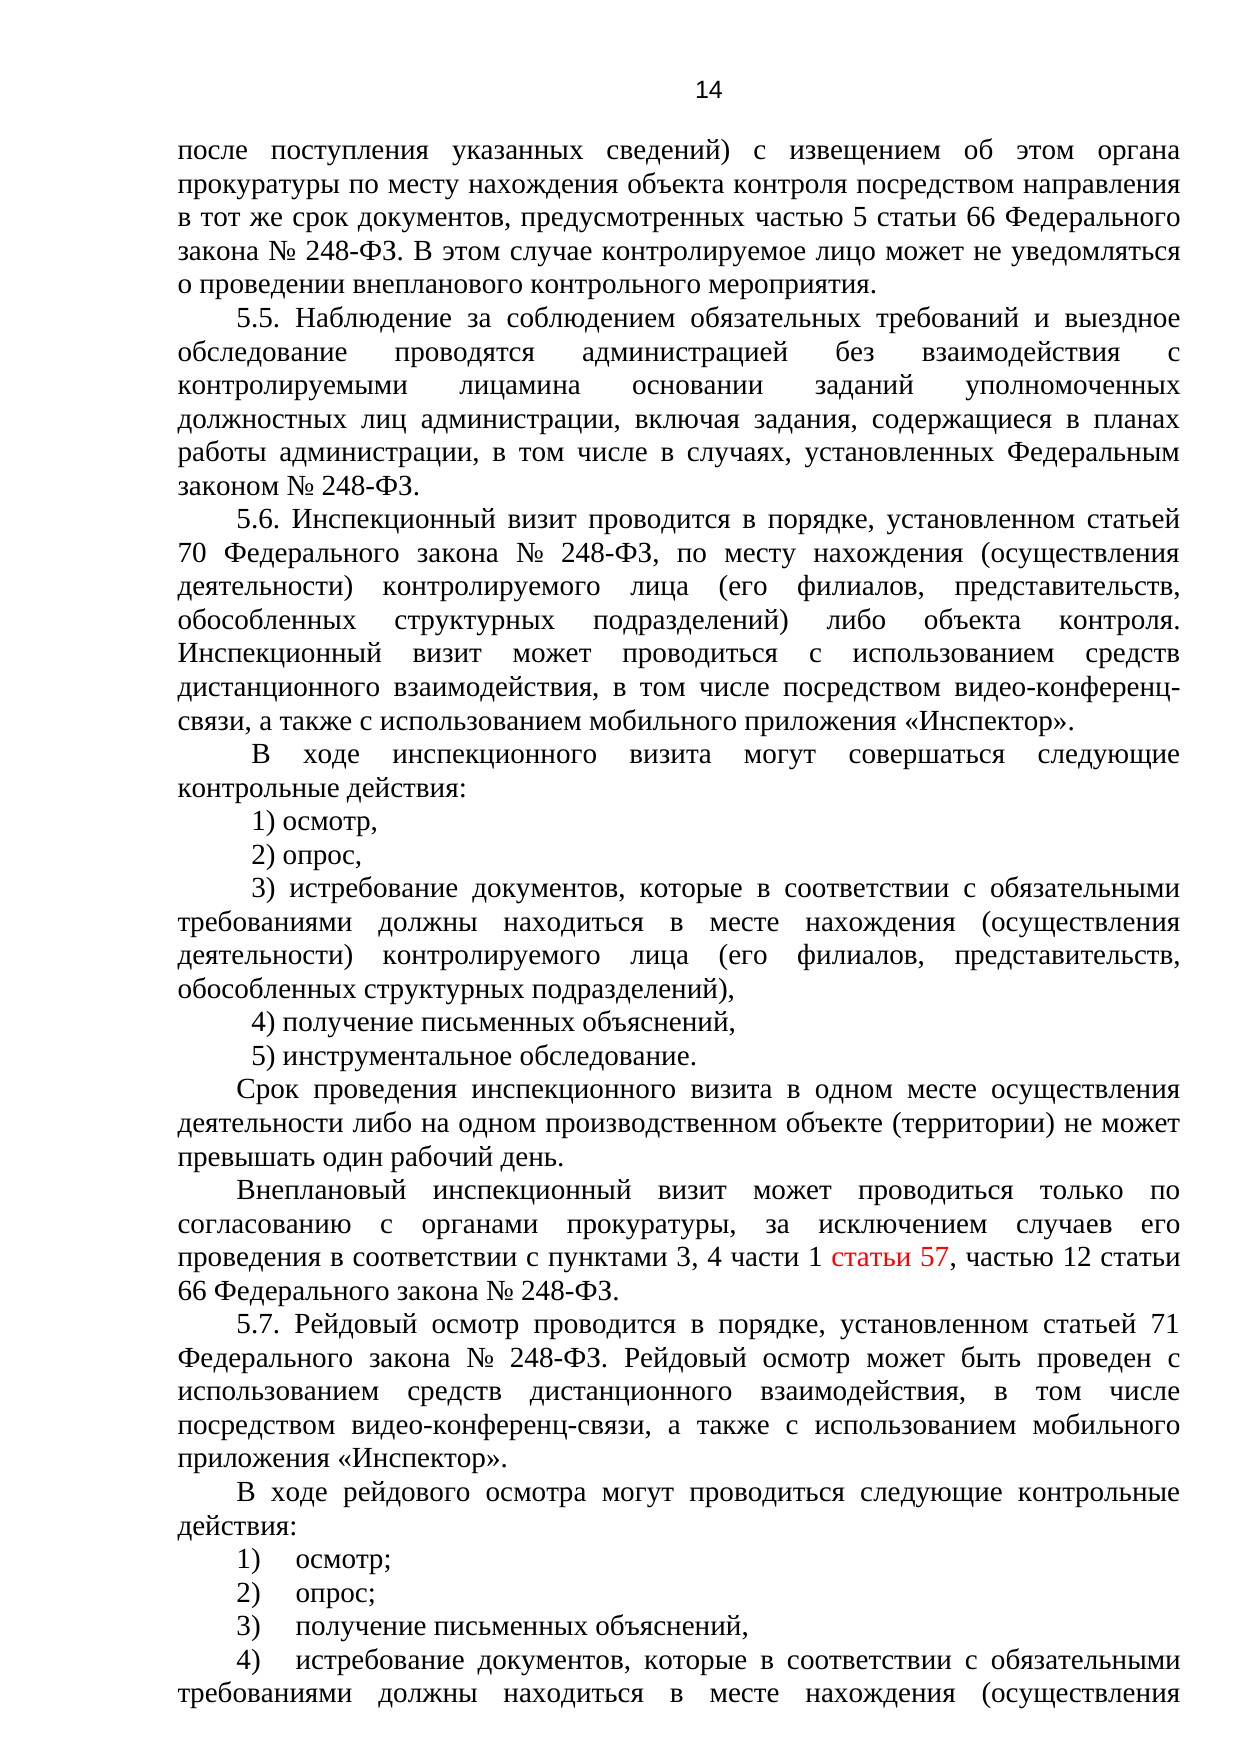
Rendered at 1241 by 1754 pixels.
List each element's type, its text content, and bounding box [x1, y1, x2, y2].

text 3) истребование документов, которые в соответствии с обязательными требованиями должны находиться в месте нахождения (осуществления деятельности) контролируемого лица (его филиалов, представительств, обособленных структурных подразделений), [177, 870, 1181, 1004]
list опрос; [177, 1575, 1181, 1608]
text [177, 132, 1181, 300]
list получение письменных объяснений, [177, 1608, 1181, 1642]
text 5.7. Рейдовый осмотр проводится в порядке, установленном статьей 71 Федерального закона № 248-ФЗ. Рейдовый осмотр может быть проведен с использованием средств дистанционного взаимодействия, в том числе посредством видео-конференц-связи, а также с использованием мобильного приложения «Инспектор». [177, 1306, 1181, 1474]
text 5.6. Инспекционный визит проводится в порядке, установленном статьей 70 Федерального закона № 248-ФЗ, по месту нахождения (осуществления деятельности) контролируемого лица (его филиалов, представительств, обособленных структурных подразделений) либо объекта контроля. Инспекционный визит может проводиться с использованием средств дистанционного взаимодействия, в том числе посредством видео-конференц-связи, а также с использованием мобильного приложения «Инспектор». [177, 501, 1181, 736]
text В ходе инспекционного визита могут совершаться следующие контрольные действия: [177, 736, 1181, 803]
text 5.5. Наблюдение за соблюдением обязательных требований и выездное обследование проводятся администрацией без взаимодействия с контролируемыми лицамина основании заданий уполномоченных должностных лиц администрации, включая задания, содержащиеся в планах работы администрации, в том числе в случаях, установленных Федеральным законом № 248-ФЗ. [177, 300, 1181, 501]
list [177, 1642, 1181, 1709]
text 4) получение письменных объяснений, [177, 1004, 1181, 1038]
text В ходе рейдового осмотра могут проводиться следующие контрольные действия: [177, 1474, 1181, 1541]
text Внеплановый инспекционный визит может проводиться только по согласованию с органами прокуратуры, за исключением случаев его проведения в соответствии с пунктами 3, 4 части 1 статьи 57, частью 12 статьи 66 Федерального закона № 248-ФЗ. [177, 1172, 1181, 1306]
text 2) опрос, [177, 837, 1181, 870]
text 5) инструментальное обследование. [177, 1038, 1181, 1072]
list осмотр; [177, 1541, 1181, 1575]
text 1) осмотр, [177, 803, 1181, 837]
text Срок проведения инспекционного визита в одном месте осуществления деятельности либо на одном производственном объекте (территории) не может превышать один рабочий день. [177, 1072, 1181, 1172]
